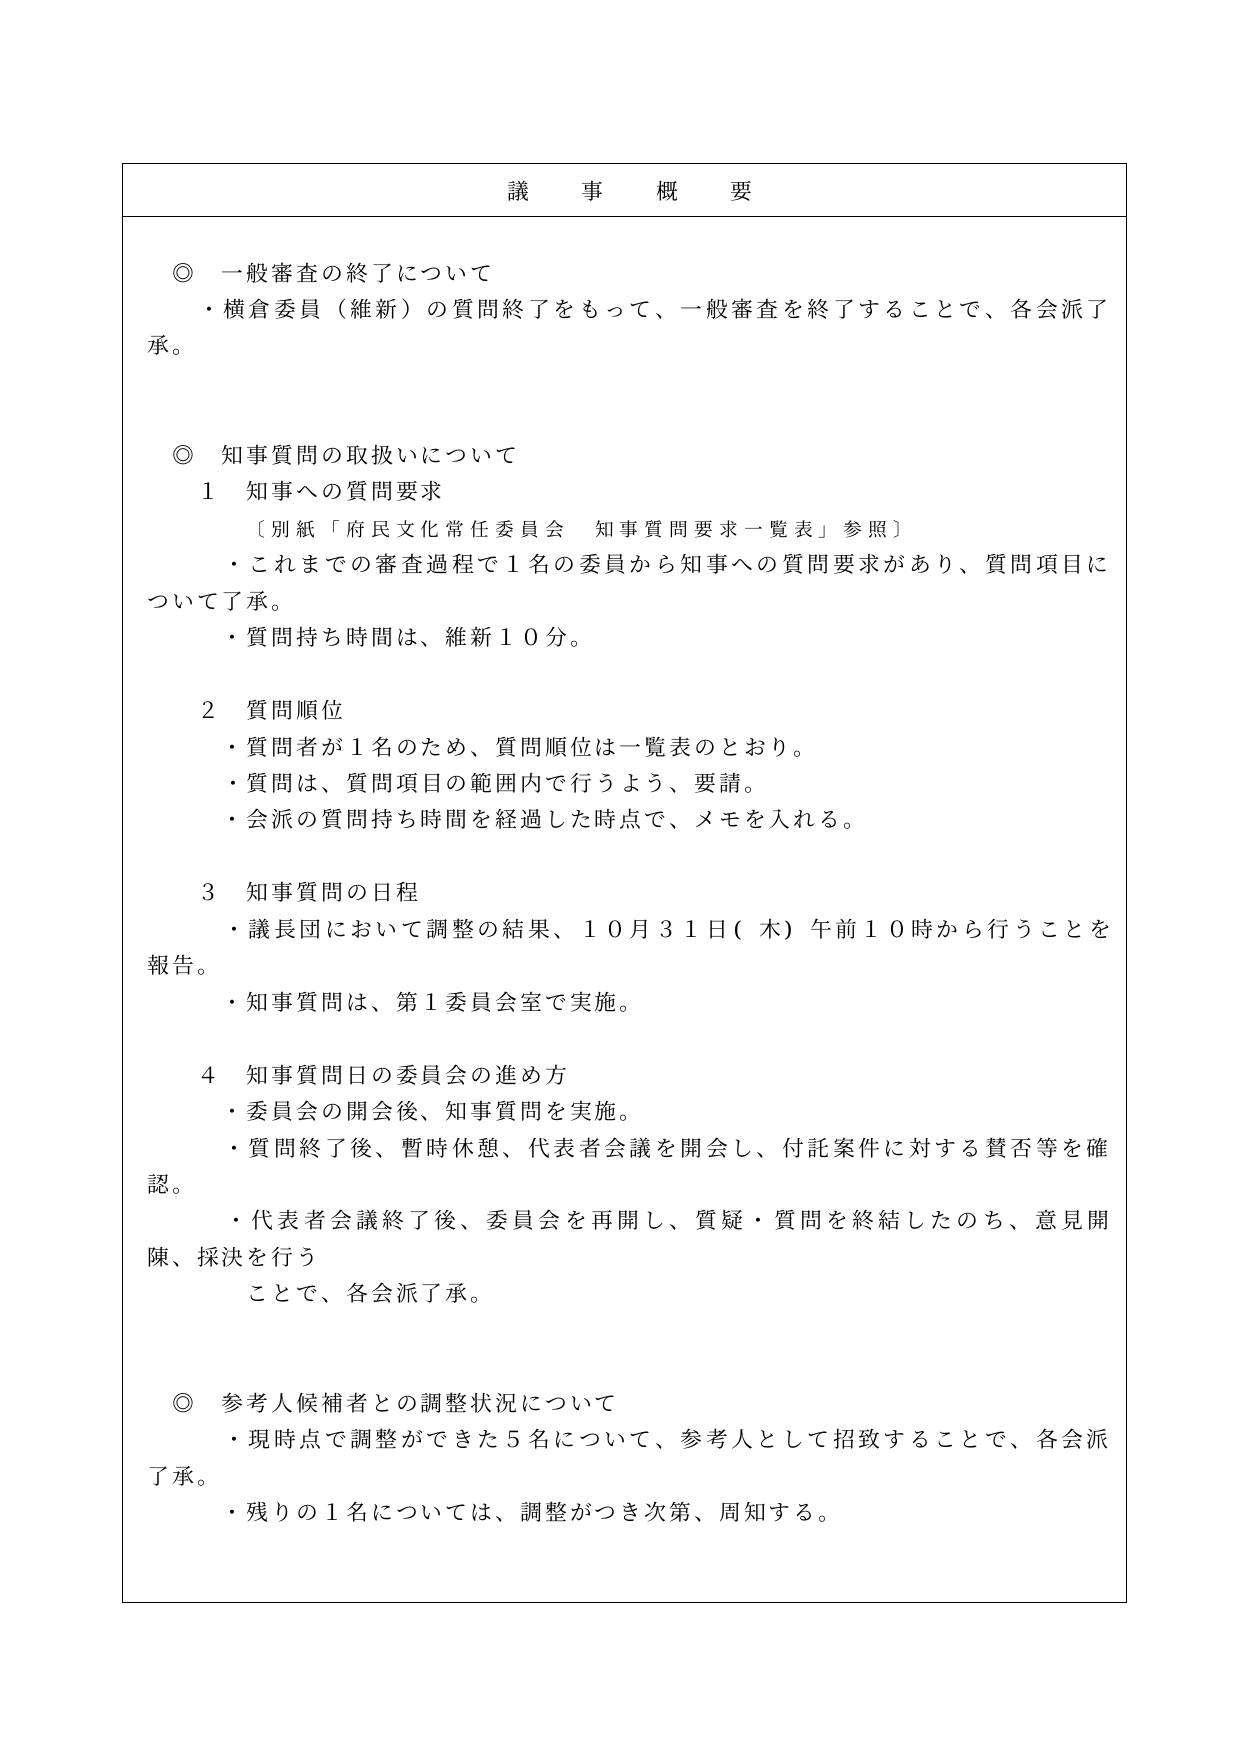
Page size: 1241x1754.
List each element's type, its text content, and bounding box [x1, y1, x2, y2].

table_header 議 事 概 要 [123, 164, 1126, 216]
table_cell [123, 217, 1126, 1602]
